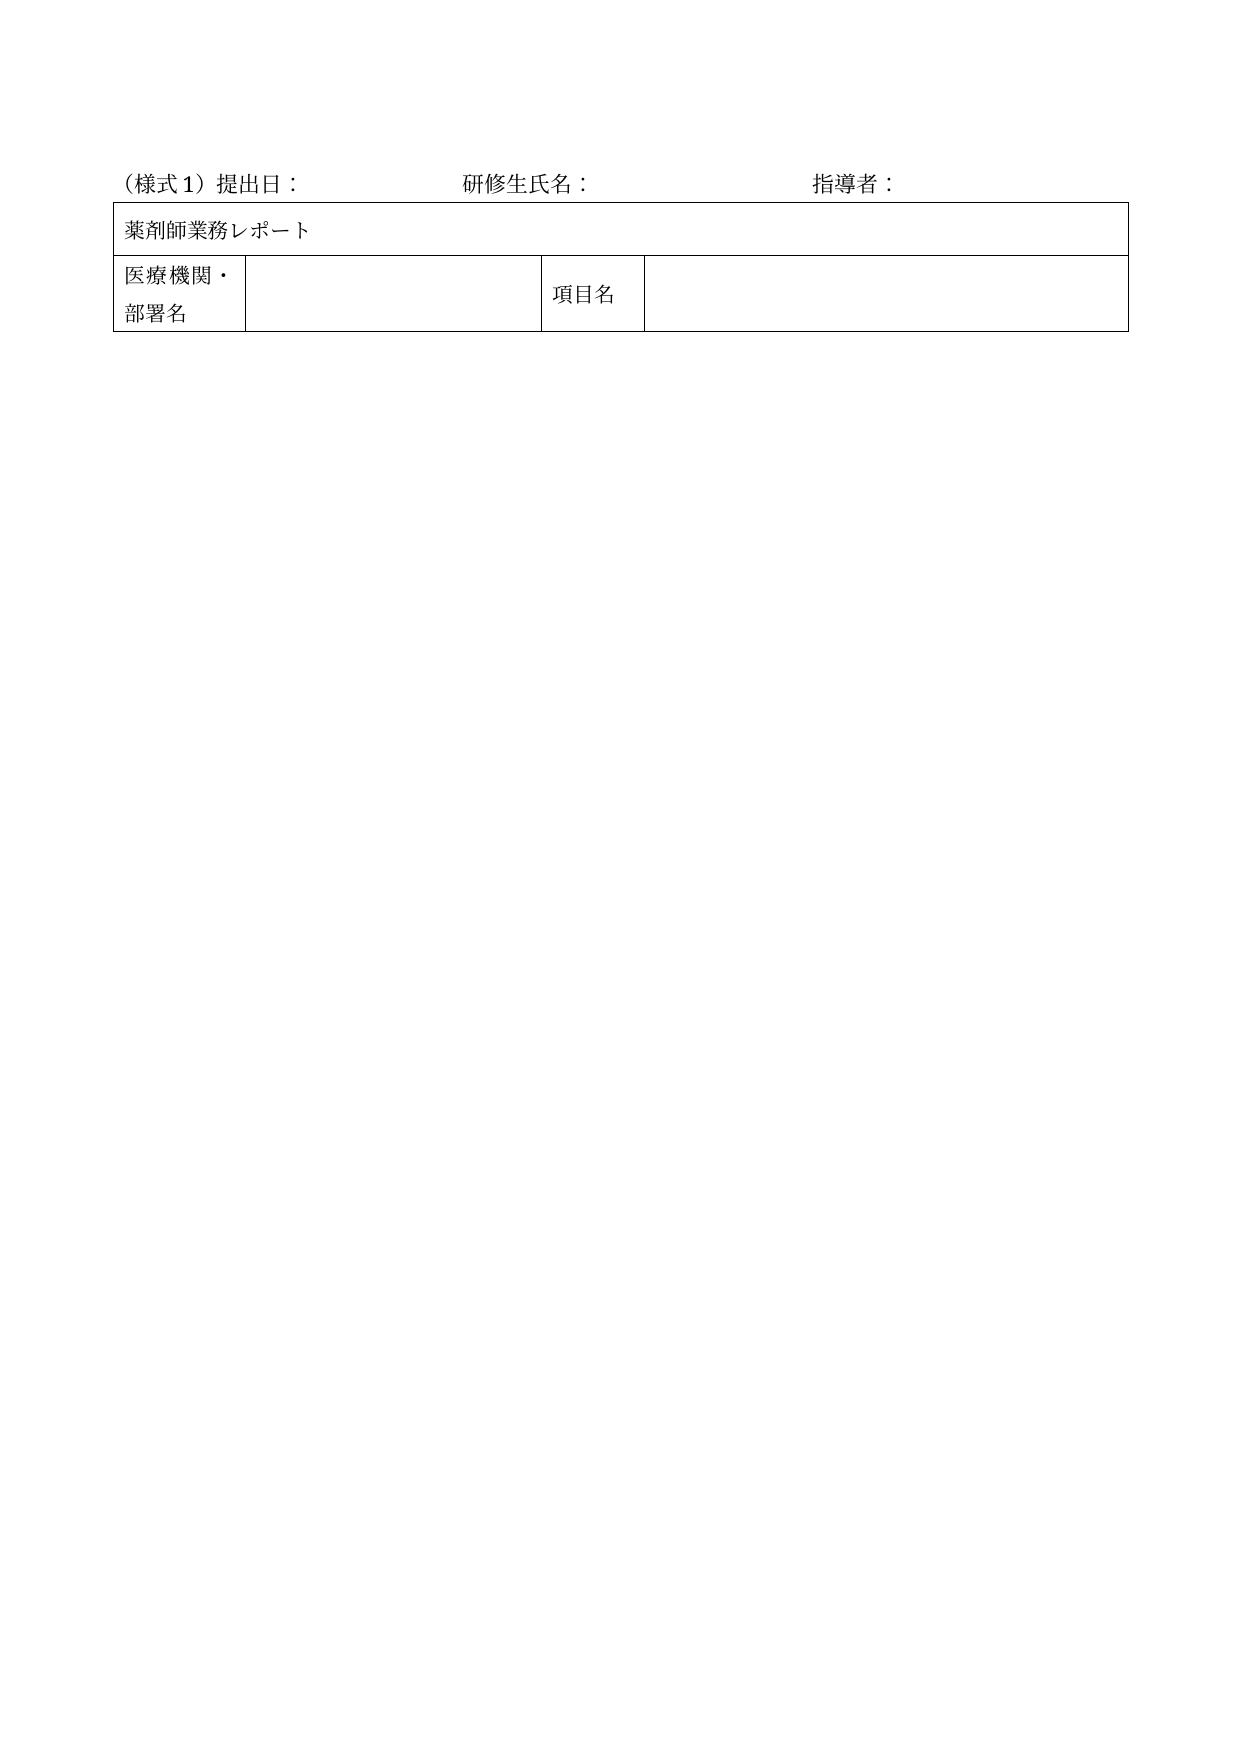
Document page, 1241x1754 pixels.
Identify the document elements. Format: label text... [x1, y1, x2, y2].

table_header 薬剤師業務レポート [114, 203, 1128, 255]
table_cell [246, 256, 541, 331]
text （様式1）提出日： 研修生氏名： 指導者： [112, 164, 1128, 202]
table_cell 医療機関・部署名 [114, 256, 245, 331]
table_cell 項目名 [542, 256, 644, 331]
table_cell [645, 256, 1128, 331]
